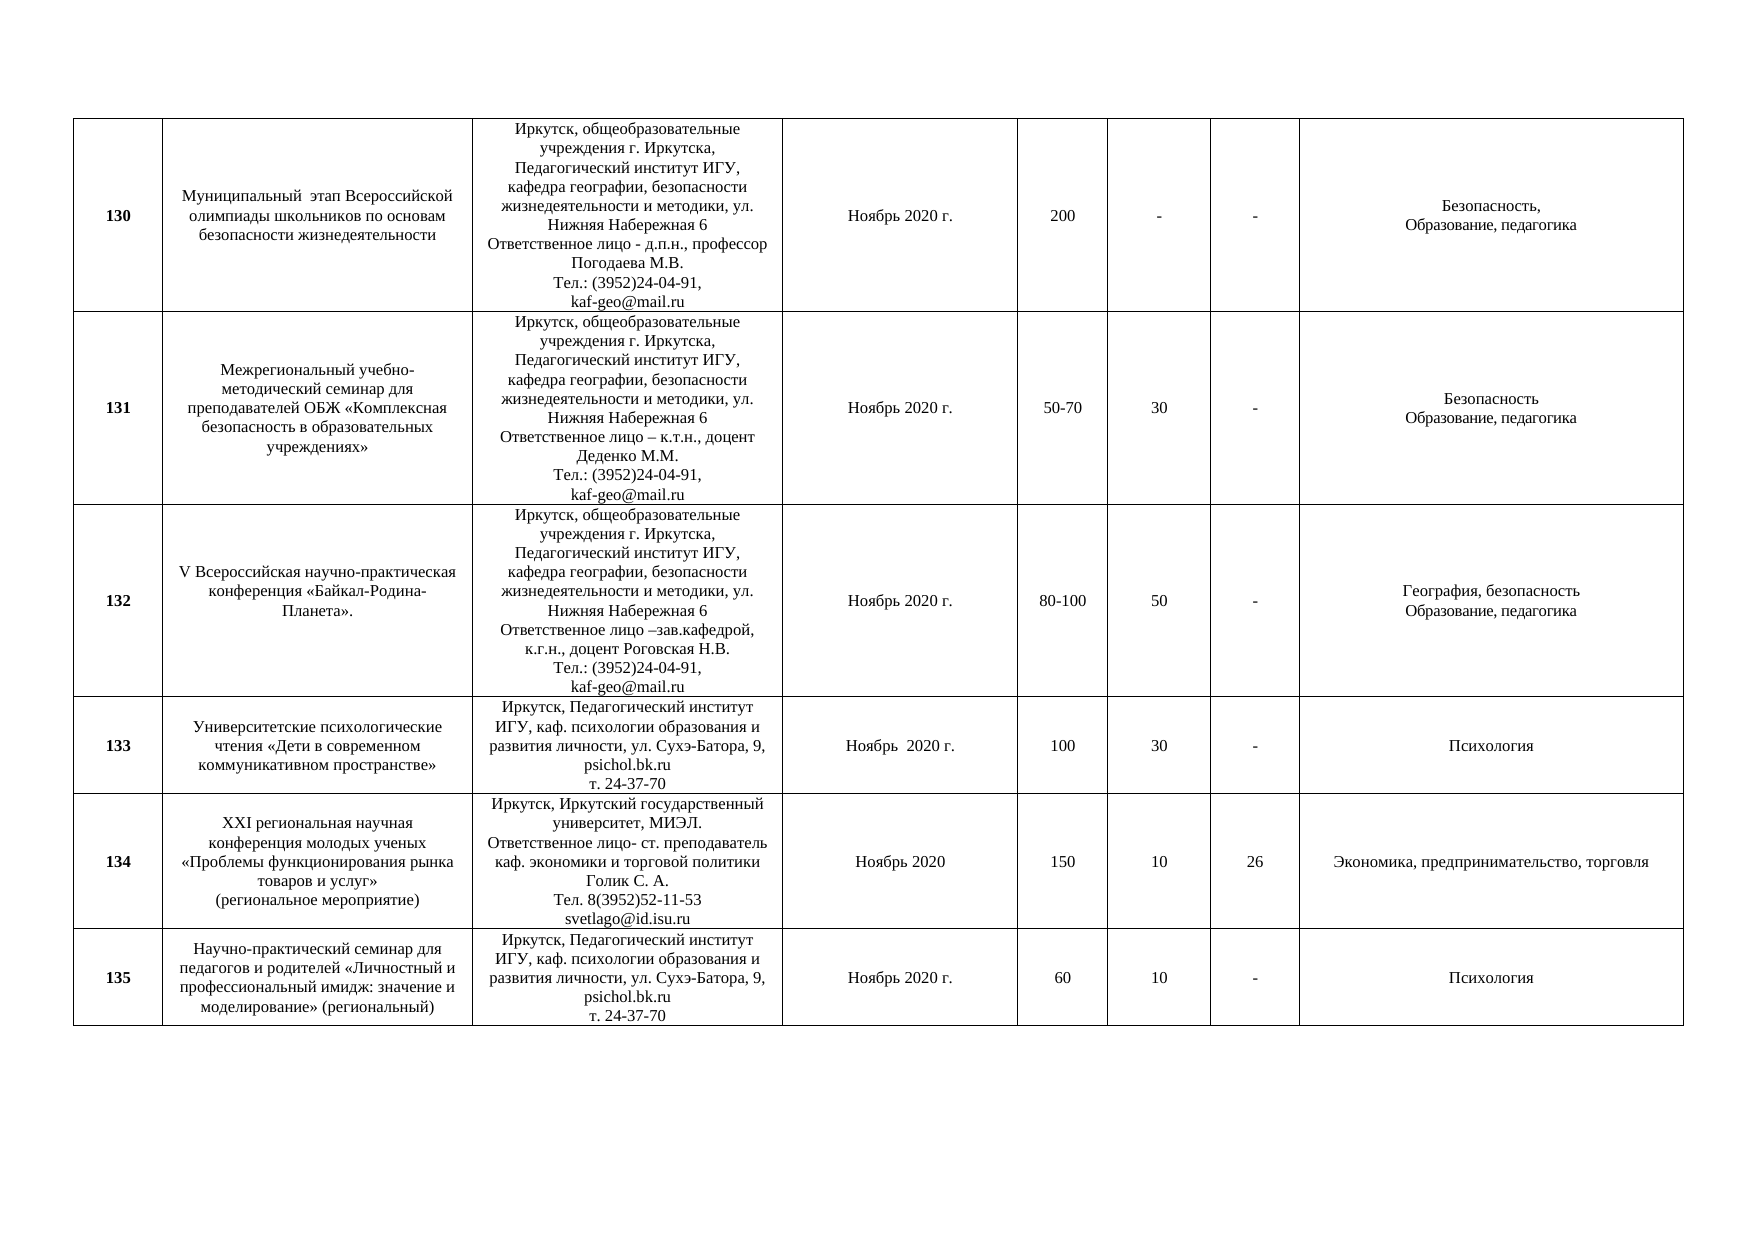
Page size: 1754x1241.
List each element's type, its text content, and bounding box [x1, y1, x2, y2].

table_cell Психология [1300, 929, 1683, 1025]
table_cell 10 [1108, 794, 1210, 928]
table_cell 100 [1018, 697, 1107, 793]
table_cell 50 [1108, 505, 1210, 696]
table_cell Муниципальный этап Всероссийской олимпиады школьников по основам безопасности жизнедеятельности [163, 119, 472, 311]
table_cell 10 [1108, 929, 1210, 1025]
table_cell - [1211, 119, 1299, 311]
table_cell География, безопасность Образование, педагогика [1300, 505, 1683, 696]
table_cell Иркутск, общеобразовательные учреждения г. Иркутска, Педагогический институт ИГУ, кафедра географии, безопасности жизнедеятельности и методики, ул. Нижняя Набережная 6 Ответственное лицо - д.п.н., профессор Погодаева М.В. Тел.: (3952)24-04-91, kaf-geo@mail.ru [473, 119, 782, 311]
table_cell Научно-практический семинар для педагогов и родителей «Личностный и профессиональный имидж: значение и моделирование» (региональный) [163, 929, 472, 1025]
table_cell XХI региональная научная конференция молодых ученых «Проблемы функционирования рынка товаров и услуг» (региональное мероприятие) [163, 794, 472, 928]
table_cell Межрегиональный учебно-методический семинар для преподавателей ОБЖ «Комплексная безопасность в образовательных учреждениях» [163, 312, 472, 503]
table_cell Ноябрь 2020 г. [783, 505, 1017, 696]
table_cell Ноябрь 2020 [783, 794, 1017, 928]
table_cell 30 [1108, 697, 1210, 793]
table_cell 50-70 [1018, 312, 1107, 503]
table_cell Безопасность, Образование, педагогика [1300, 119, 1683, 311]
table_cell Безопасность Образование, педагогика [1300, 312, 1683, 503]
table_cell - [1211, 505, 1299, 696]
table_cell - [1108, 119, 1210, 311]
table_cell 30 [1108, 312, 1210, 503]
table_cell Ноябрь 2020 г. [783, 119, 1017, 311]
table_cell Ноябрь 2020 г. [783, 312, 1017, 503]
table_cell Иркутск, Педагогический институт ИГУ, каф. психологии образования и развития личности, ул. Сухэ-Батора, 9, psichol.bk.ru т. 24-37-70 [473, 697, 782, 793]
table_cell 26 [1211, 794, 1299, 928]
table_cell 132 [74, 505, 162, 696]
table_cell 131 [74, 312, 162, 503]
table_cell - [1211, 929, 1299, 1025]
table_cell Университетские психологические чтения «Дети в современном коммуникативном пространстве» [163, 697, 472, 793]
table_cell Иркутск, Педагогический институт ИГУ, каф. психологии образования и развития личности, ул. Сухэ-Батора, 9, psichol.bk.ru т. 24-37-70 [473, 929, 782, 1025]
table_cell Иркутск, общеобразовательные учреждения г. Иркутска, Педагогический институт ИГУ, кафедра географии, безопасности жизнедеятельности и методики, ул. Нижняя Набережная 6 Ответственное лицо – к.т.н., доцент Деденко М.М. Тел.: (3952)24-04-91, kaf-geo@mail.ru [473, 312, 782, 503]
table_cell Психология [1300, 697, 1683, 793]
table_cell 80-100 [1018, 505, 1107, 696]
table_cell Ноябрь 2020 г. [783, 697, 1017, 793]
table_cell 150 [1018, 794, 1107, 928]
table_cell Иркутск, общеобразовательные учреждения г. Иркутска, Педагогический институт ИГУ, кафедра географии, безопасности жизнедеятельности и методики, ул. Нижняя Набережная 6 Ответственное лицо –зав.кафедрой, к.г.н., доцент Роговская Н.В. Тел.: (3952)24-04-91, kaf-geo@mail.ru [473, 505, 782, 696]
table_cell 135 [74, 929, 162, 1025]
table_cell Иркутск, Иркутский государственный университет, МИЭЛ. Ответственное лицо- ст. преподаватель каф. экономики и торговой политики Голик С. А. Тел. 8(3952)52-11-53 svetlago@id.isu.ru [473, 794, 782, 928]
table_cell V Всероссийская научно-практическая конференция «Байкал-Родина-Планета». [163, 505, 472, 696]
table_cell 133 [74, 697, 162, 793]
table_cell Ноябрь 2020 г. [783, 929, 1017, 1025]
table_cell - [1211, 312, 1299, 503]
table_cell - [1211, 697, 1299, 793]
table_cell 60 [1018, 929, 1107, 1025]
table_cell 134 [74, 794, 162, 928]
table_cell Экономика, предпринимательство, торговля [1300, 794, 1683, 928]
table_cell 200 [1018, 119, 1107, 311]
table_cell 130 [74, 119, 162, 311]
